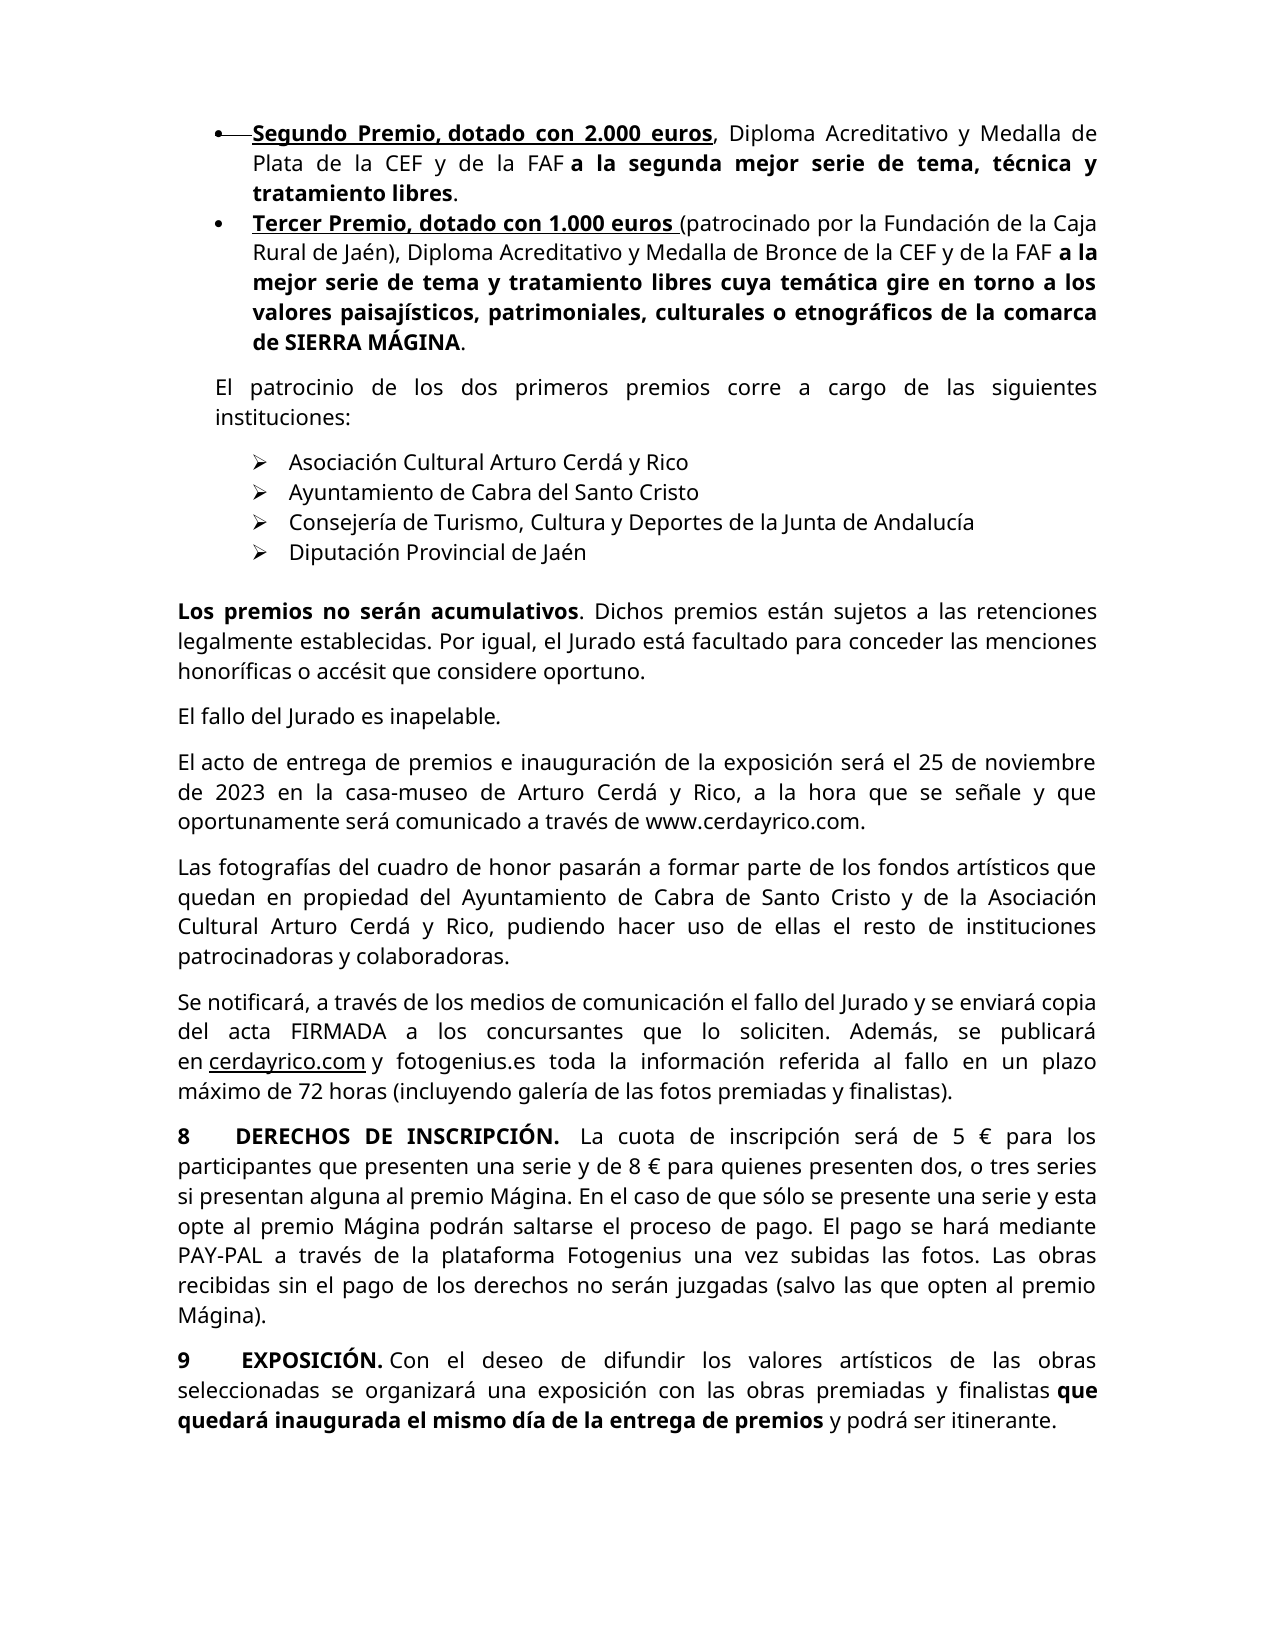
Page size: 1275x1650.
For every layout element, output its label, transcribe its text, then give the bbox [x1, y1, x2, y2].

list Segundo Premio, dotado con 2.000 euros, Diploma Acreditativo y Medalla de Plata de la CEF y de la FAF a la segunda mejor serie de tema, técnica y tratamiento libres. [215, 118, 1098, 207]
text El patrocinio de los dos primeros premios corre a cargo de las siguientes instituciones: [215, 372, 1098, 432]
text El acto de entrega de premios e inauguración de la exposición será el 25 de noviembre de 2023 en la casa-museo de Arturo Cerdá y Rico, a la hora que se señale y que oportunamente será comunicado a través de www.cerdayrico.com. [177, 747, 1098, 836]
list Consejería de Turismo, Cultura y Deportes de la Junta de Andalucía [251, 507, 1098, 537]
list Diputación Provincial de Jaén [251, 537, 1098, 566]
text Los premios no serán acumulativos. Dichos premios están sujetos a las retenciones legalmente establecidas. Por igual, el Jurado está facultado para conceder las menciones honoríficas o accésit que considere oportuno. [177, 596, 1098, 686]
text 8 DERECHOS DE INSCRIPCIÓN. La cuota de inscripción será de 5 € para los participantes que presenten una serie y de 8 € para quienes presenten dos, o tres series si presentan alguna al premio Mágina. En el caso de que sólo se presente una serie y esta opte al premio Mágina podrán saltarse el proceso de pago. El pago se hará mediante PAY-PAL a través de la plataforma Fotogenius una vez subidas las fotos. Las obras recibidas sin el pago de los derechos no serán juzgadas (salvo las que opten al premio Mágina). [177, 1121, 1098, 1330]
text Las fotografías del cuadro de honor pasarán a formar parte de los fondos artísticos que quedan en propiedad del Ayuntamiento de Cabra de Santo Cristo y de la Asociación Cultural Arturo Cerdá y Rico, pudiendo hacer uso de ellas el resto de instituciones patrocinadoras y colaboradoras. [177, 852, 1098, 971]
text Se notificará, a través de los medios de comunicación el fallo del Jurado y se enviará copia del acta FIRMADA a los concursantes que lo soliciten. Además, se publicará en cerdayrico.com y fotogenius.es toda la información referida al fallo en un plazo máximo de 72 horas (incluyendo galería de las fotos premiadas y finalistas). [177, 986, 1098, 1106]
list Asociación Cultural Arturo Cerdá y Rico [251, 447, 1098, 477]
text El fallo del Jurado es inapelable. [177, 701, 1098, 731]
list Ayuntamiento de Cabra del Santo Cristo [251, 477, 1098, 507]
list Tercer Premio, dotado con 1.000 euros (patrocinado por la Fundación de la Caja Rural de Jaén), Diploma Acreditativo y Medalla de Bronce de la CEF y de la FAF a la mejor serie de tema y tratamiento libres cuya temática gire en torno a los valores paisajísticos, patrimoniales, culturales o etnográficos de la comarca de SIERRA MÁGINA. [215, 207, 1098, 356]
text 9 EXPOSICIÓN. Con el deseo de difundir los valores artísticos de las obras seleccionadas se organizará una exposición con las obras premiadas y finalistas que quedará inaugurada el mismo día de la entrega de premios y podrá ser itinerante. [177, 1345, 1098, 1435]
